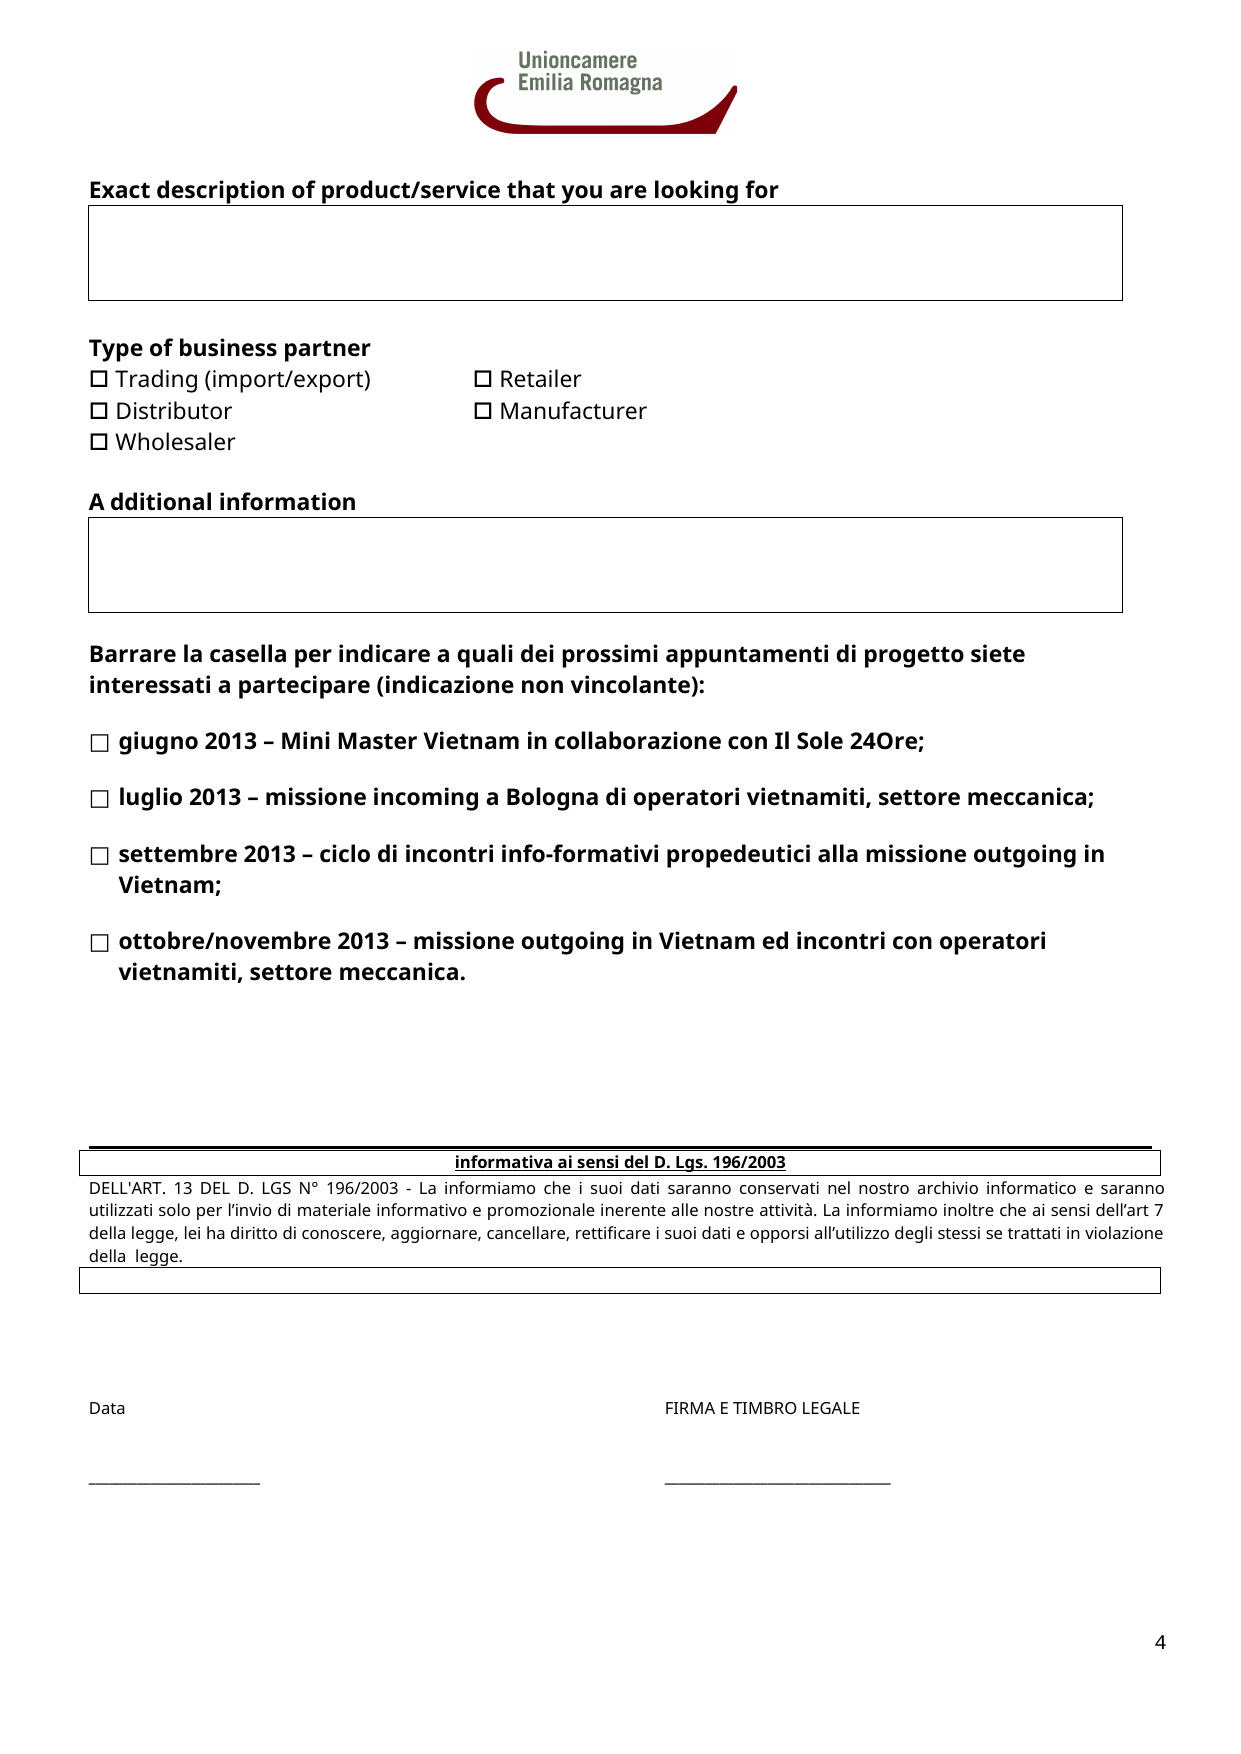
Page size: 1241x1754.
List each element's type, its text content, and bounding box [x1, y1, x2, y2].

text Trading (import/export) Retailer [89, 363, 1152, 394]
text Exact description of product/service that you are looking for [89, 174, 1152, 205]
text Barrare la casella per indicare a quali dei prossimi appuntamenti di progetto siete interessati a partecipare (indicazione non vincolante): [89, 638, 1152, 700]
text □ giugno 2013 – Mini Master Vietnam in collaborazione con Il Sole 24Ore; [89, 725, 1152, 756]
text A dditional information [89, 486, 1152, 517]
text □ luglio 2013 – missione incoming a Bologna di operatori vietnamiti, settore meccanica; [89, 781, 1152, 813]
text Wholesaler [89, 426, 1152, 457]
text □ settembre 2013 – ciclo di incontri info-formativi propedeutici alla missione outgoing in Vietnam; [89, 838, 1152, 900]
table_header Data _________________________ [81, 1294, 591, 1499]
picture [473, 44, 738, 134]
text informativa ai sensi del D. Lgs. 196/2003 [80, 1151, 1160, 1175]
table_header FIRMA E TIMBRO LEGALE _________________________________ [591, 1294, 1100, 1499]
table_header [89, 206, 1122, 300]
text DELL'ART. 13 DEL D. LGS N° 196/2003 - La informiamo che i suoi dati saranno conservati nel nostro archivio informatico e saranno utilizzati solo per l’invio di materiale informativo e promozionale inerente alle nostre attività. La informiamo inoltre che ai sensi dell’art 7 della legge, lei ha diritto di conoscere, aggiornare, cancellare, rettificare i suoi dati e opporsi all’utilizzo degli stessi se trattati in violazione della legge. [89, 1176, 1166, 1267]
text Type of business partner [89, 332, 1152, 363]
text □ ottobre/novembre 2013 – missione outgoing in Vietnam ed incontri con operatori vietnamiti, settore meccanica. [89, 925, 1152, 988]
table_header [89, 518, 1122, 612]
text Distributor Manufacturer [89, 394, 1152, 426]
